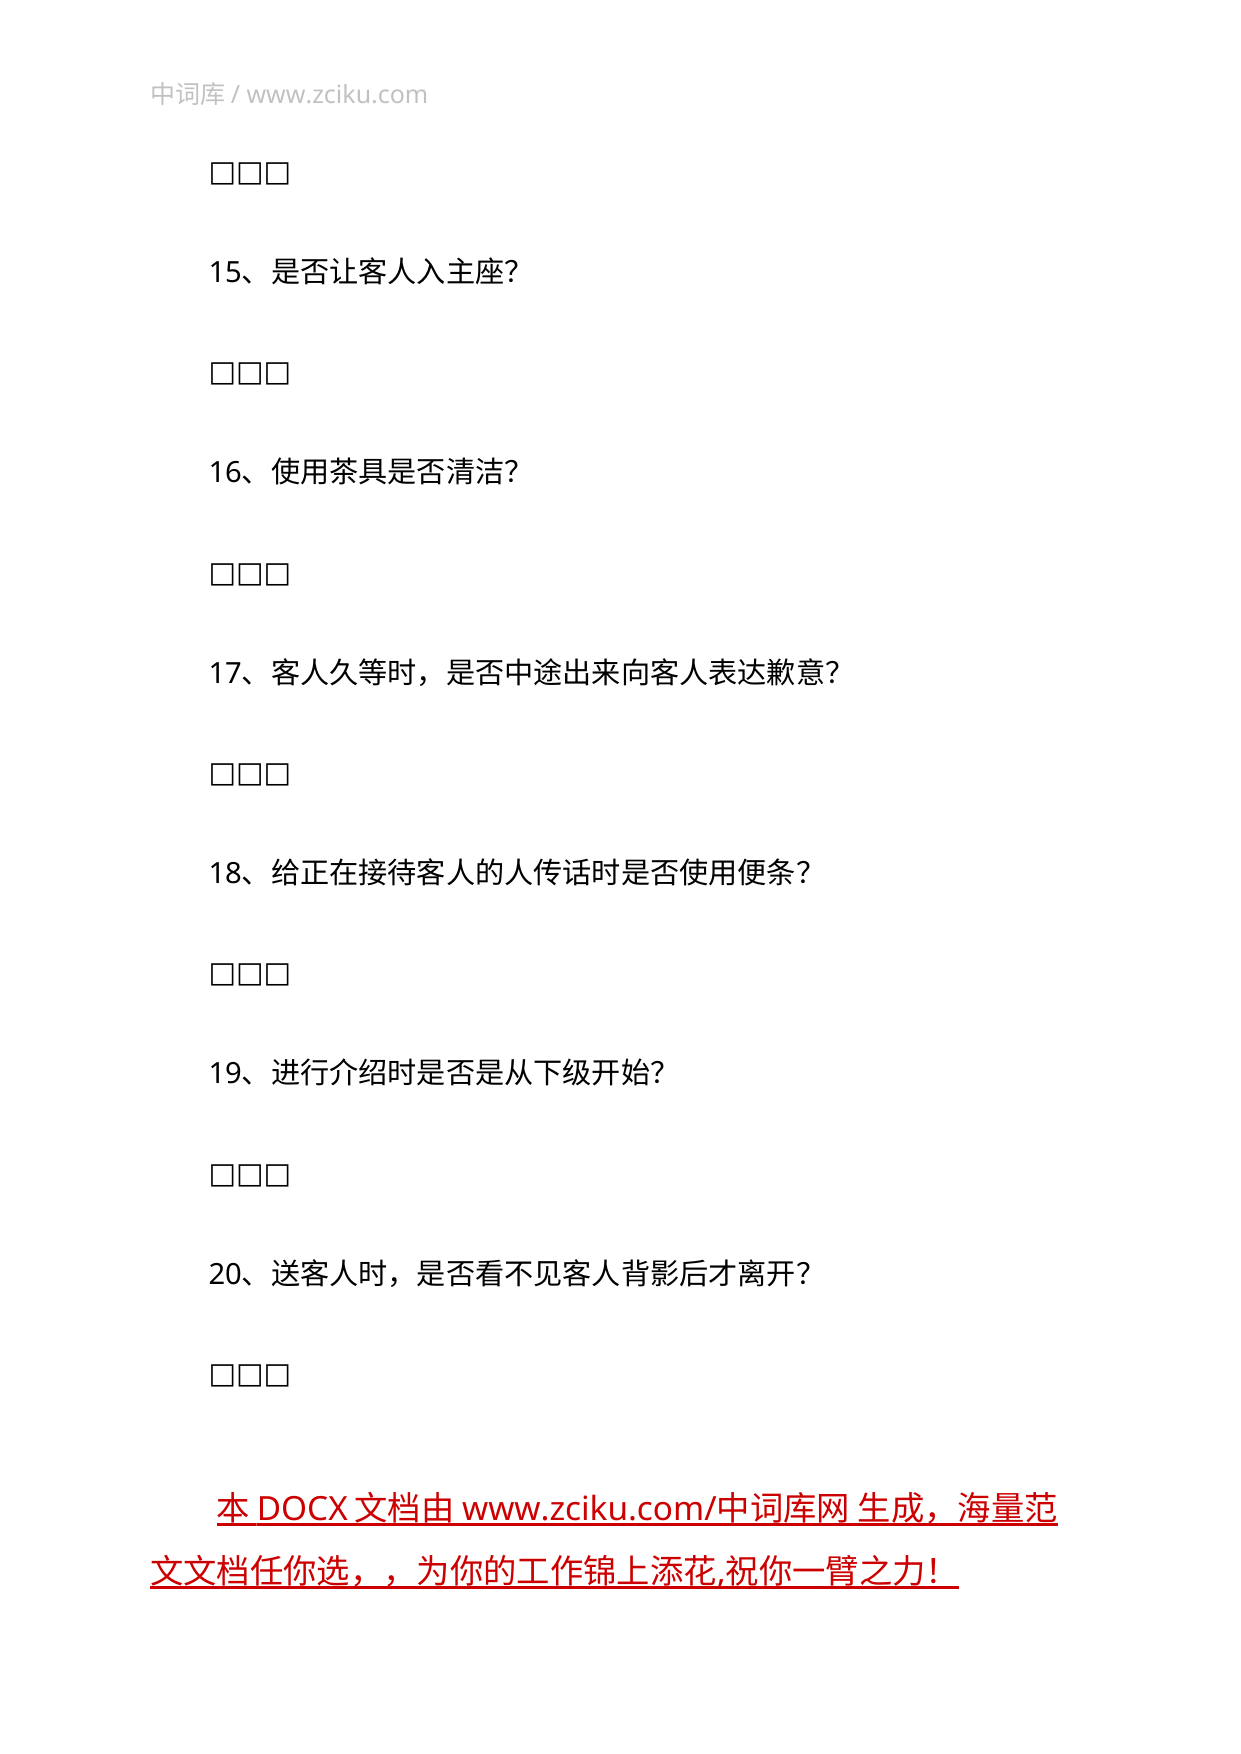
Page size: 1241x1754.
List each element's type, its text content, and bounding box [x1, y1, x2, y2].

text □□□ [150, 952, 1090, 991]
text □□□ [150, 551, 1090, 591]
text 本DOCX文档由 www.zciku.com/中词库网 生成，海量范文文档任你选，，为你的工作锦上添花,祝你一臂之力！ [150, 1482, 1090, 1593]
text 20、送客人时，是否看不见客人背影后才离开？ [150, 1251, 1090, 1293]
text □□□ [150, 1352, 1090, 1392]
text □□□ [150, 751, 1090, 791]
text □□□ [150, 350, 1090, 390]
text 16、使用茶具是否清洁？ [150, 449, 1090, 491]
text □□□ [150, 150, 1090, 190]
text 19、进行介绍时是否是从下级开始？ [150, 1050, 1090, 1092]
text 15、是否让客人入主座？ [150, 248, 1090, 291]
text 17、客人久等时，是否中途出来向客人表达歉意？ [150, 649, 1090, 692]
text 18、给正在接待客人的人传话时是否使用便条？ [150, 850, 1090, 892]
text □□□ [150, 1152, 1090, 1192]
